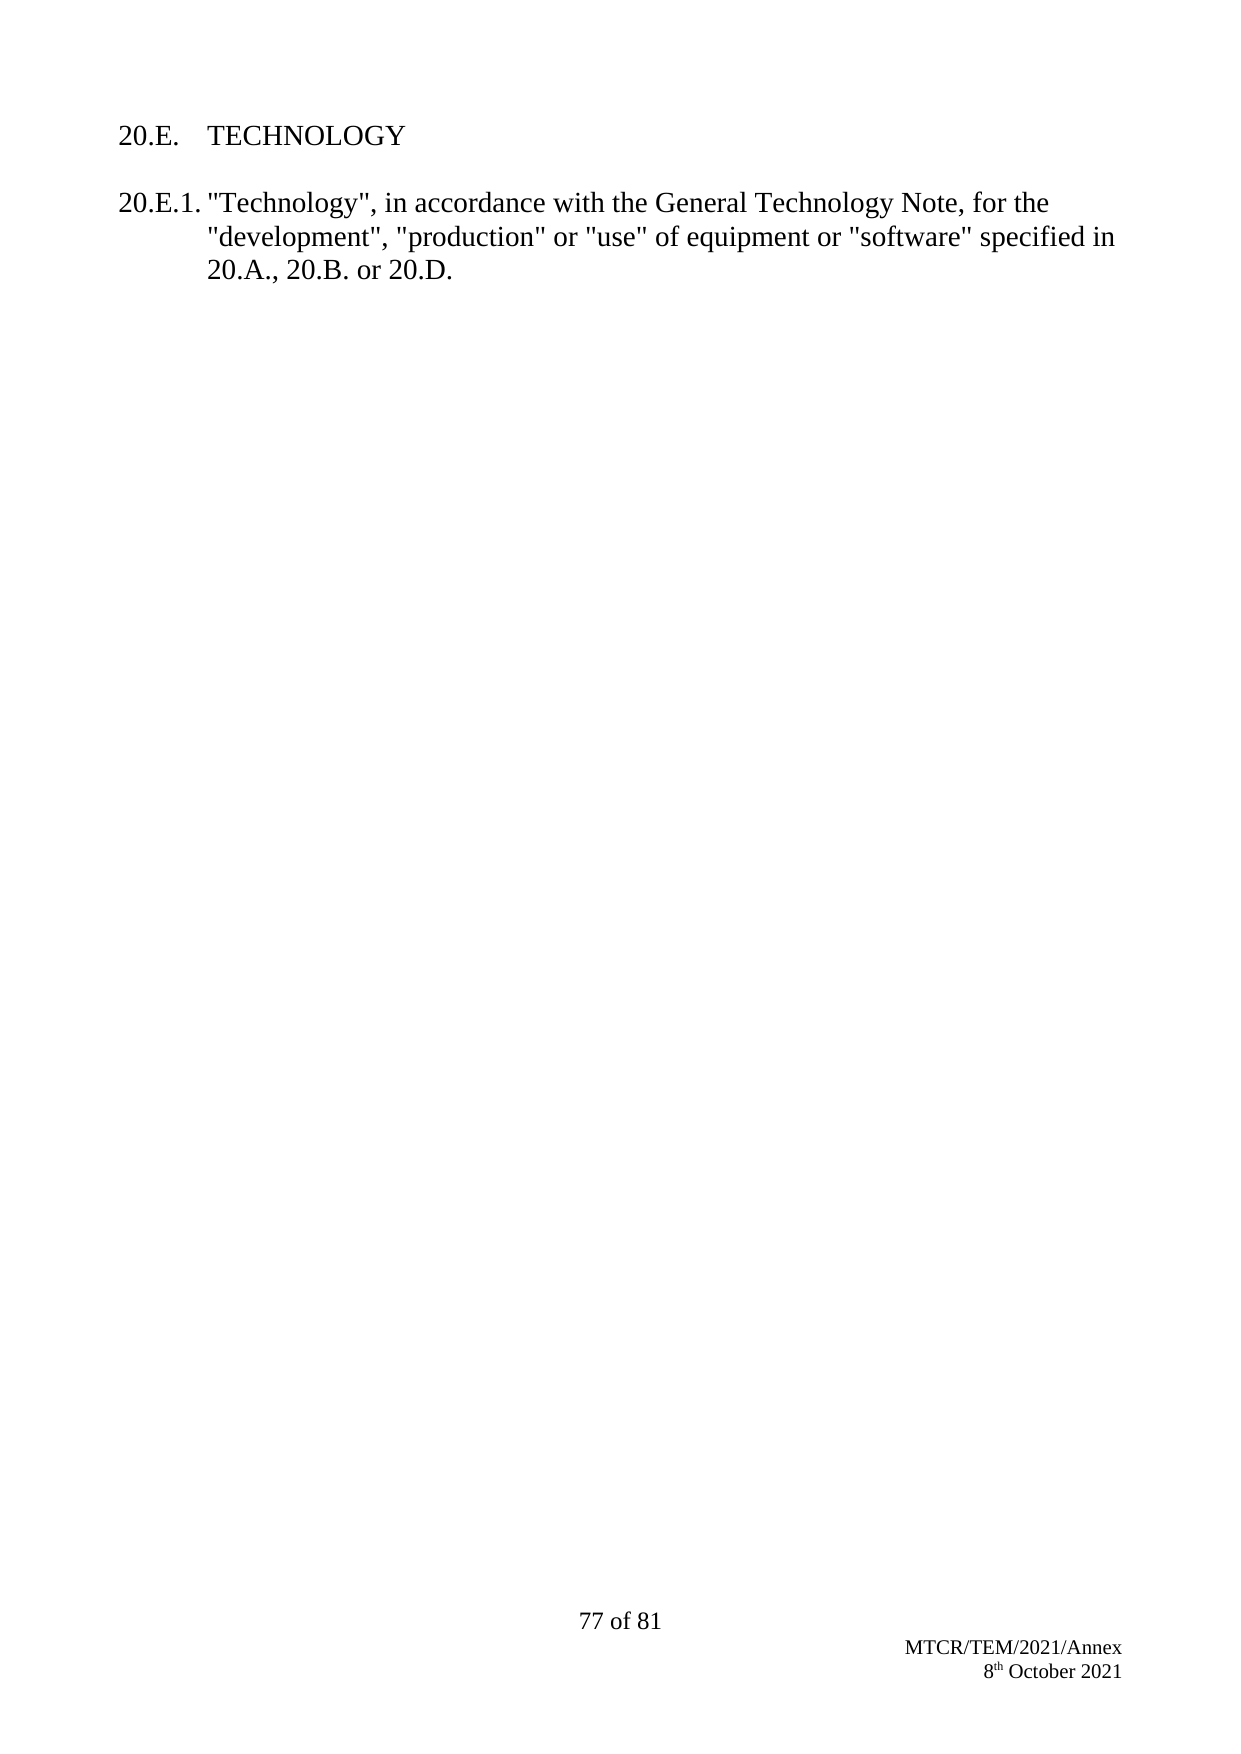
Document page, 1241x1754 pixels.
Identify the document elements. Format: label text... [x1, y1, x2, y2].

subtitle 20.E. TECHNOLOGY [118, 118, 1122, 152]
text 20.E.1. "Technology", in accordance with the General Technology Note, for the "development", "production" or "use" of equipment or "software" specified in 20.A., 20.B. or 20.D. [118, 185, 1122, 286]
